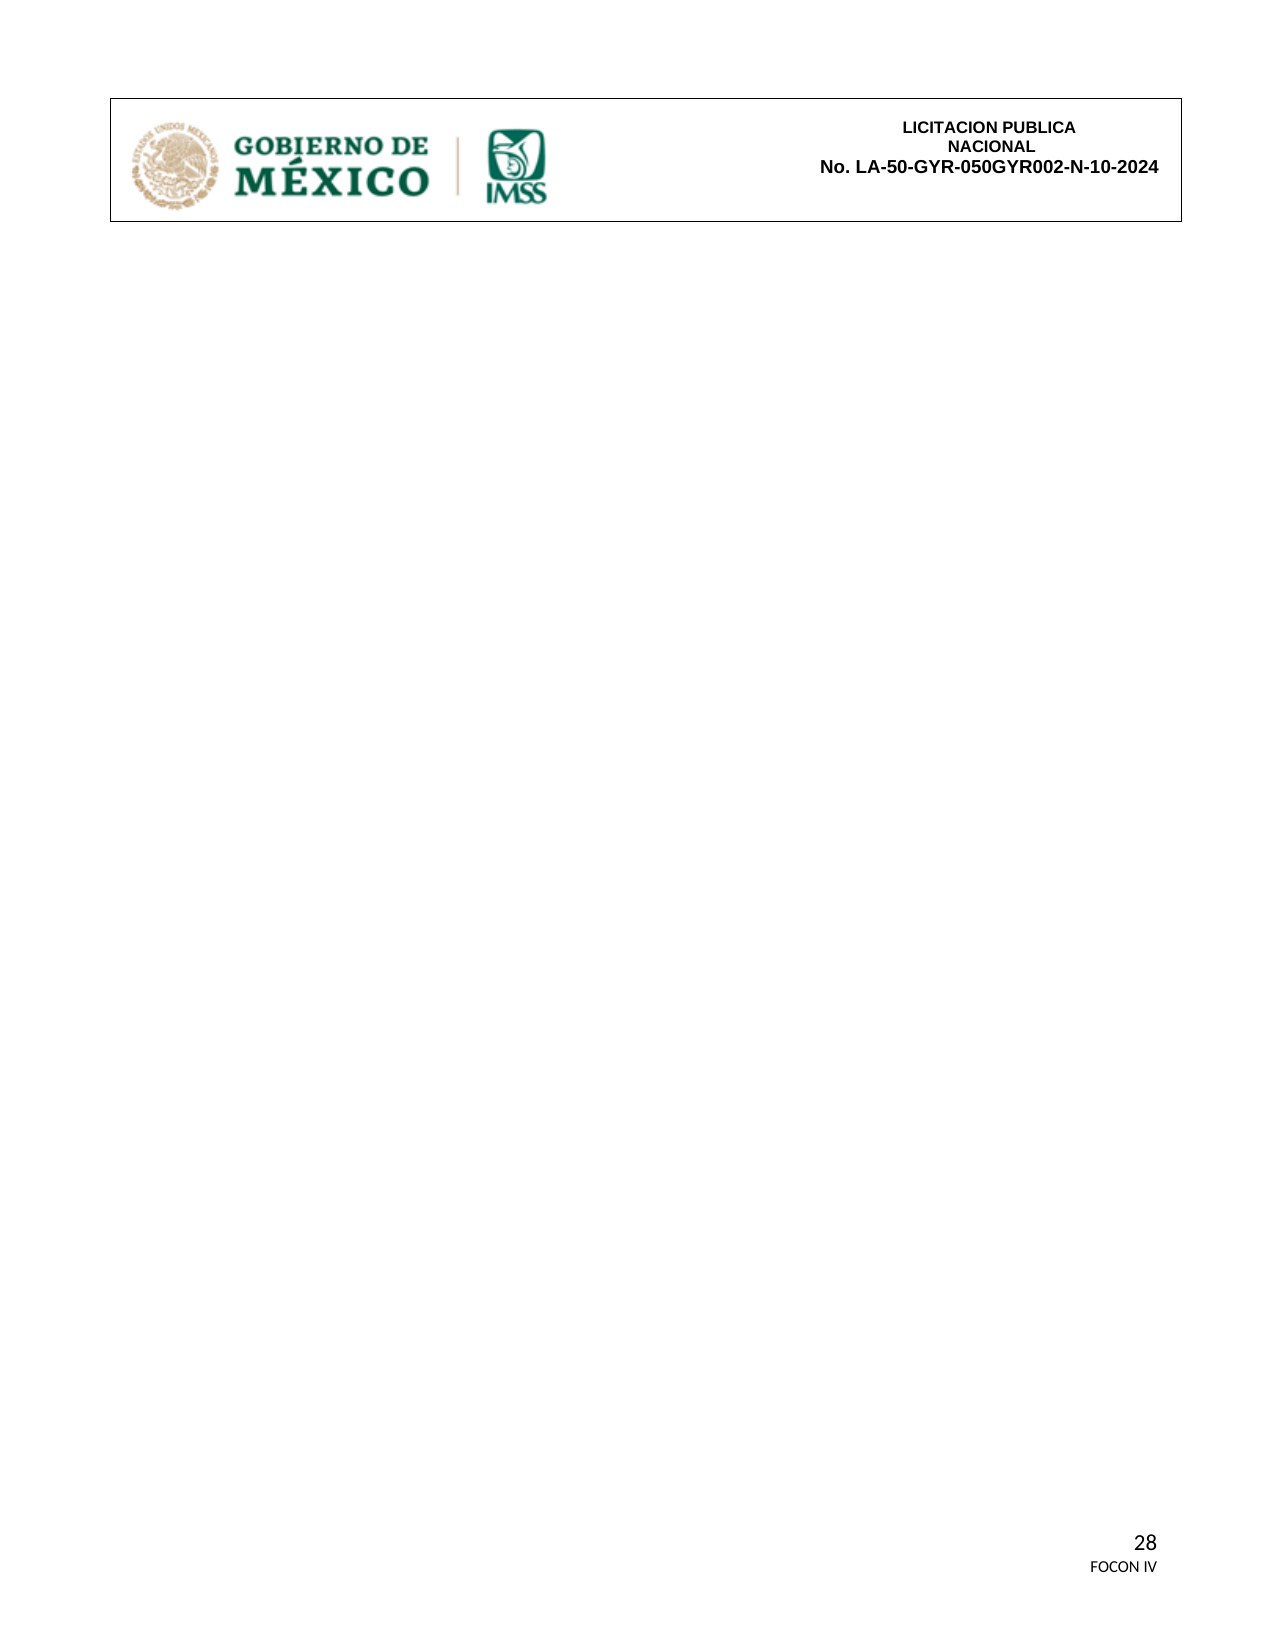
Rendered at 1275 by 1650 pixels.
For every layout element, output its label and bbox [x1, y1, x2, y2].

picture [120, 109, 558, 217]
